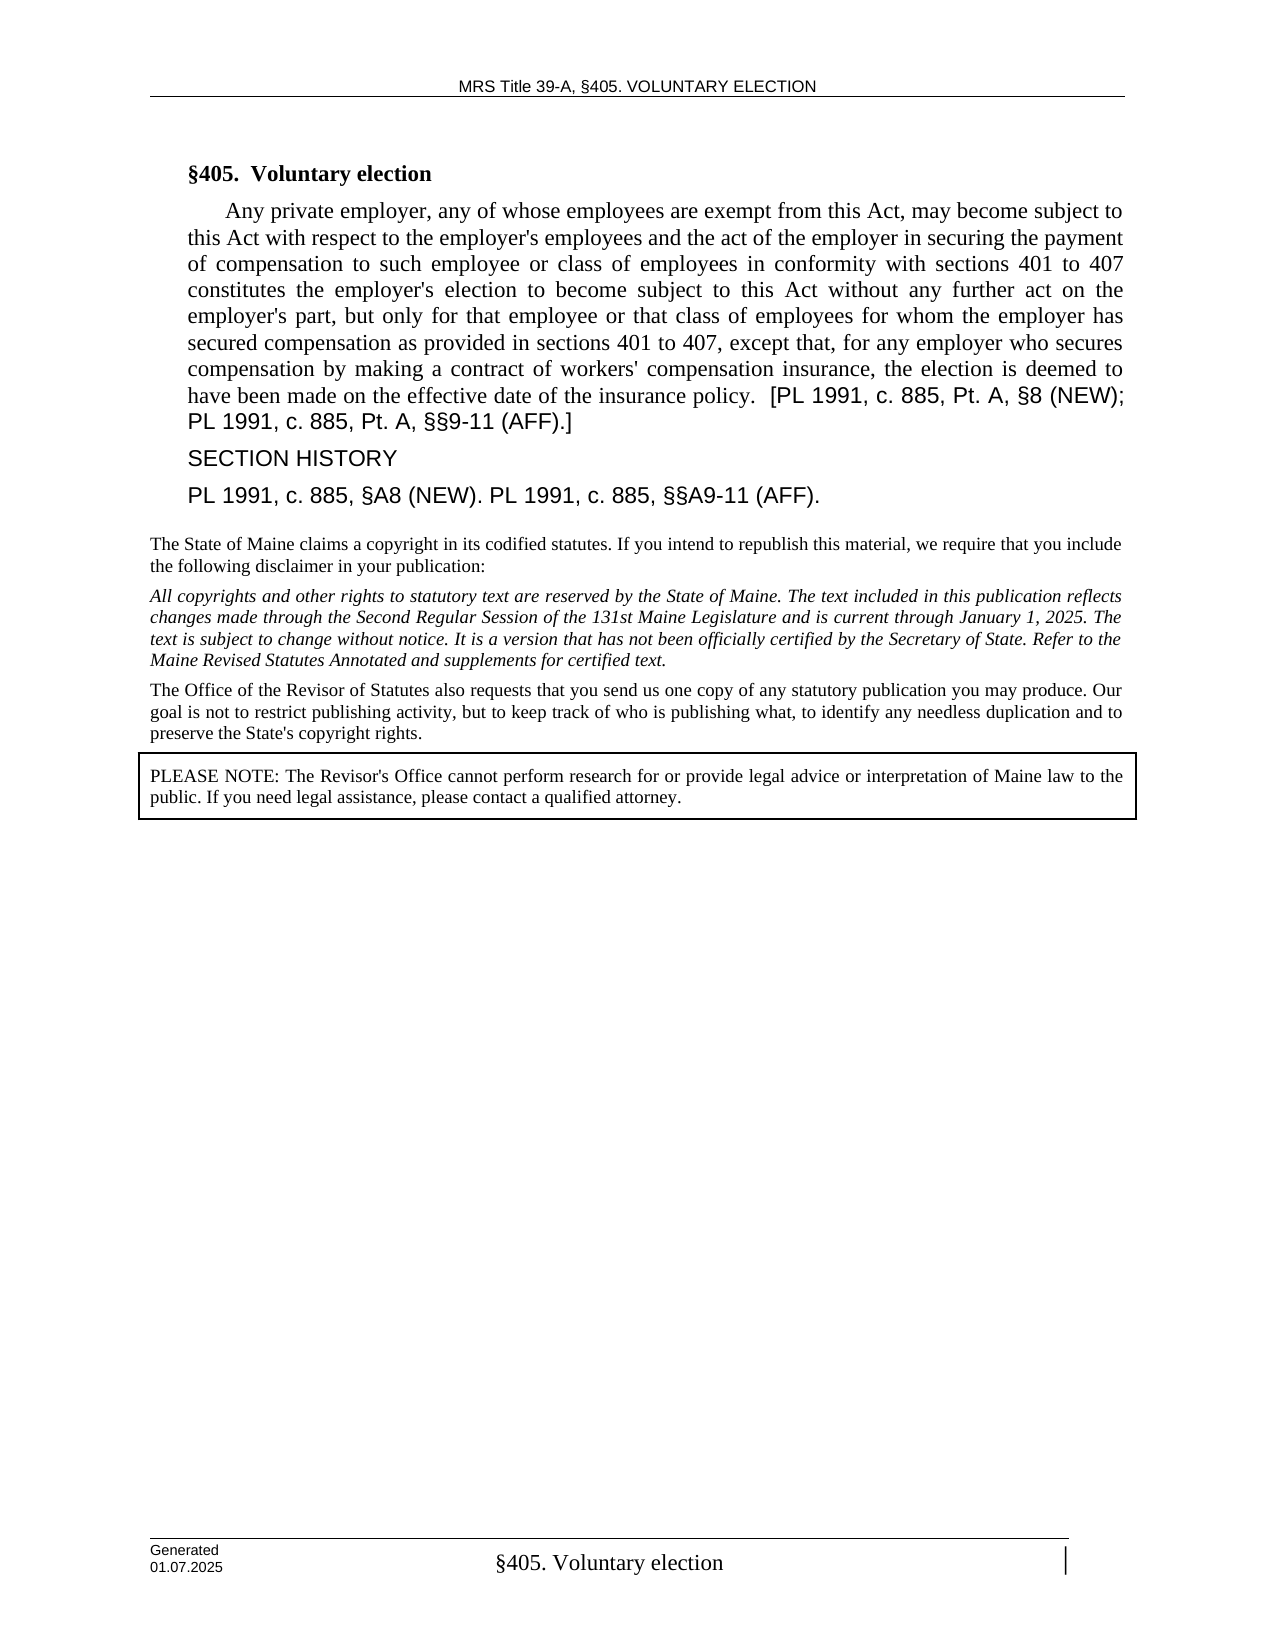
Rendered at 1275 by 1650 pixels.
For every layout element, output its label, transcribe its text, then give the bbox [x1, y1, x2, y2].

text SECTION HISTORY [187, 445, 1125, 471]
text All copyrights and other rights to statutory text are reserved by the State of Maine. The text included in this publication reflects changes made through the Second Regular Session of the 131st Maine Legislature and is current through January 1, 2025 . The text is subject to change without notice. It is a version that has not been officially certified by the Secretary of State. Refer to the Maine Revised Statutes Annotated and supplements for certified text. [150, 584, 1125, 671]
text Any private employer, any of whose employees are exempt from this Act, may become subject to this Act with respect to the employer's employees and the act of the employer in securing the payment of compensation to such employee or class of employees in conformity with sections 401 to 407 constitutes the employer's election to become subject to this Act without any further act on the employer's part, but only for that employee or that class of employees for whom the employer has secured compensation as provided in sections 401 to 407, except that, for any employer who secures compensation by making a contract of workers' compensation insurance, the election is deemed to have been made on the effective date of the insurance policy. [PL 1991, c. 885, Pt. A, §8 (NEW); PL 1991, c. 885, Pt. A, §§9-11 (AFF).] [187, 197, 1125, 434]
text PLEASE NOTE: The Revisor's Office cannot perform research for or provide legal advice or interpretation of Maine law to the public. If you need legal assistance, please contact a qualified attorney. [140, 754, 1135, 818]
text The State of Maine claims a copyright in its codified statutes. If you intend to republish this material, we require that you include the following disclaimer in your publication: [150, 533, 1125, 576]
text §405. Voluntary election [187, 160, 1125, 187]
text PL 1991, c. 885, §A8 (NEW). PL 1991, c. 885, §§A9-11 (AFF). [187, 482, 1125, 508]
text The Office of the Revisor of Statutes also requests that you send us one copy of any statutory publication you may produce. Our goal is not to restrict publishing activity, but to keep track of who is publishing what, to identify any needless duplication and to preserve the State's copyright rights. [150, 679, 1125, 744]
